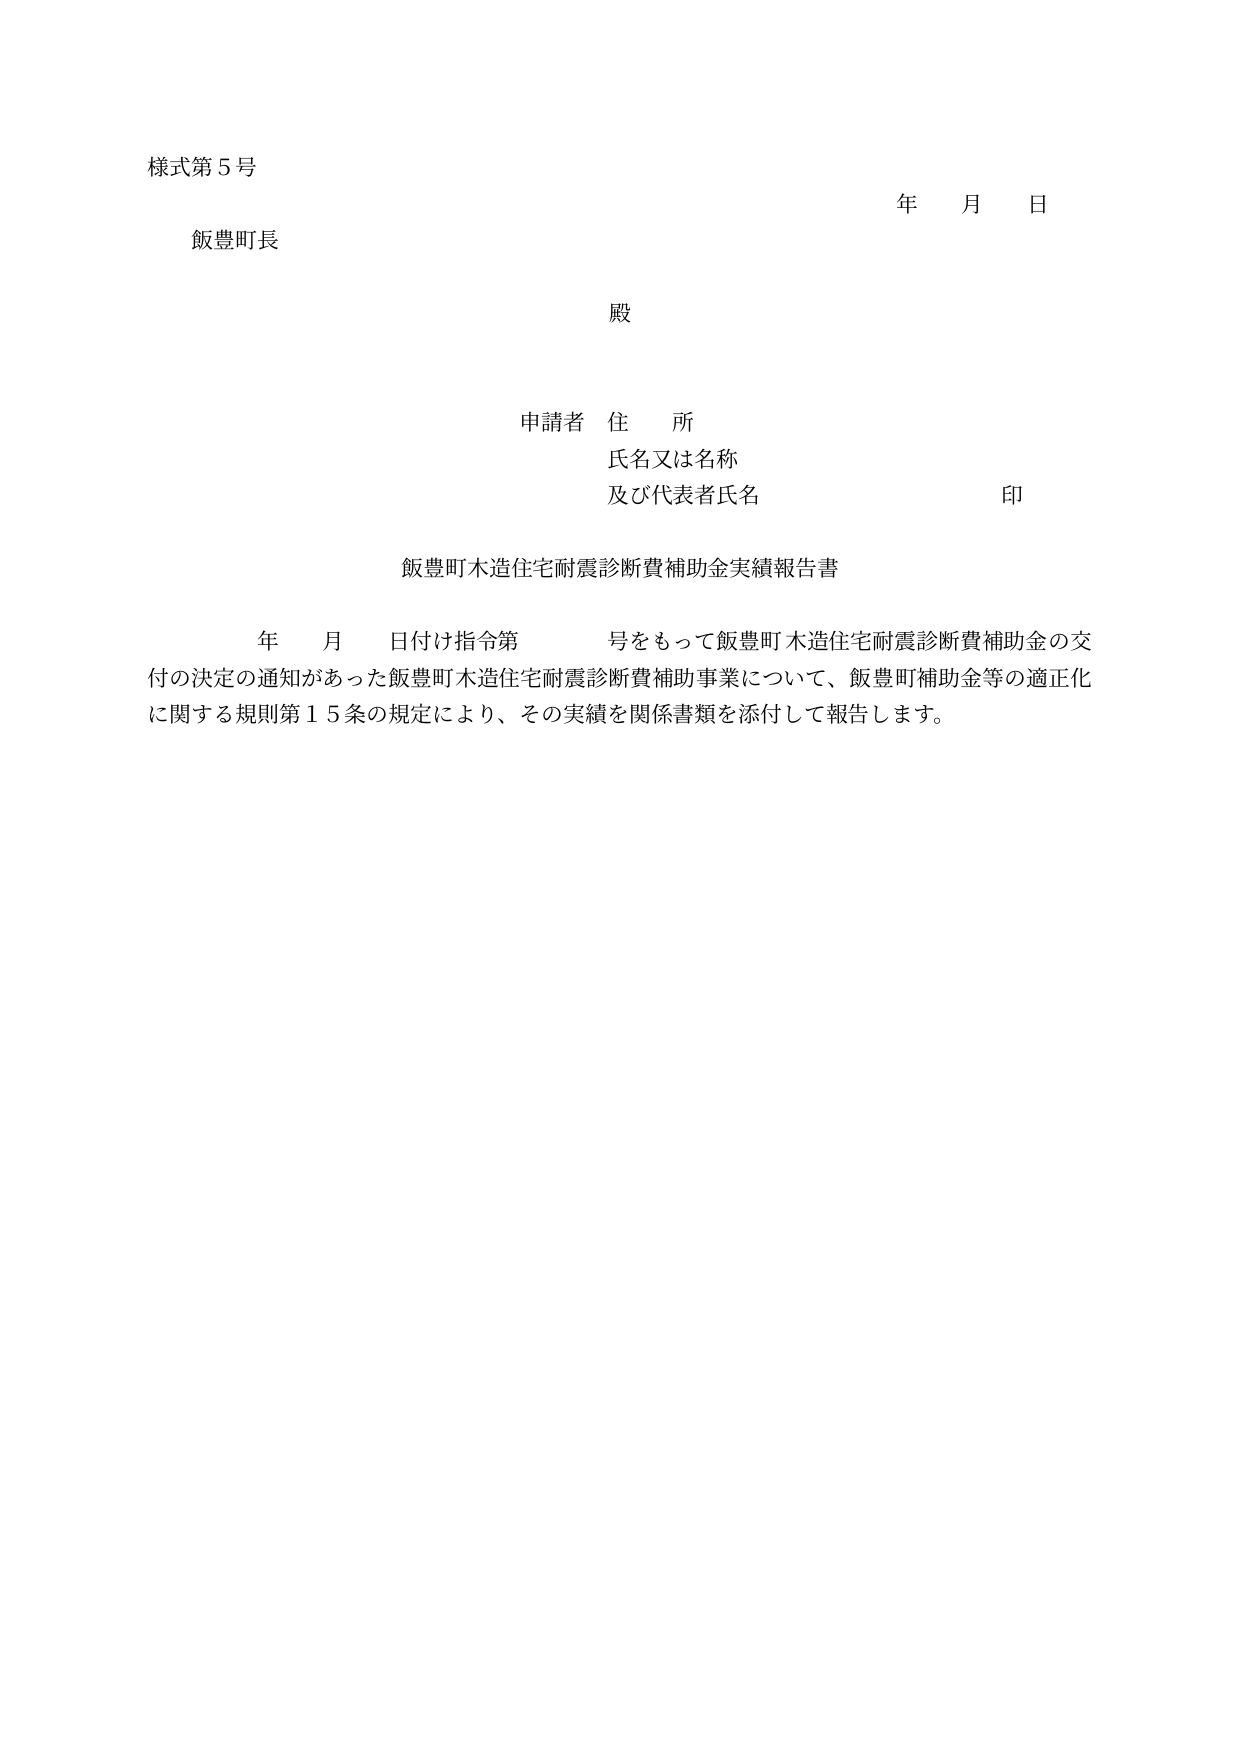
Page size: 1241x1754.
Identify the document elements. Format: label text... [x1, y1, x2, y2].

text 申請者 住所 [148, 403, 1092, 439]
text 様式第５号 [148, 148, 1092, 184]
text 年 月 日付け指令第 号をもって飯豊町木造住宅耐震診断費補助金の交付の決定の通知があった飯豊町木造住宅耐震診断費補助事業について、飯豊町補助金等の適正化に関する規則第１５条の規定により、その実績を関係書類を添付して報告します。 [148, 622, 1092, 731]
text 及び代表者氏名 印 [148, 476, 1092, 512]
text 飯豊町長 [148, 221, 1092, 257]
text 年 月 日 [148, 184, 1049, 221]
text 殿 [148, 294, 1092, 330]
text 氏名又は名称 [148, 439, 1092, 476]
text 飯豊町木造住宅耐震診断費補助金実績報告書 [148, 549, 1092, 585]
